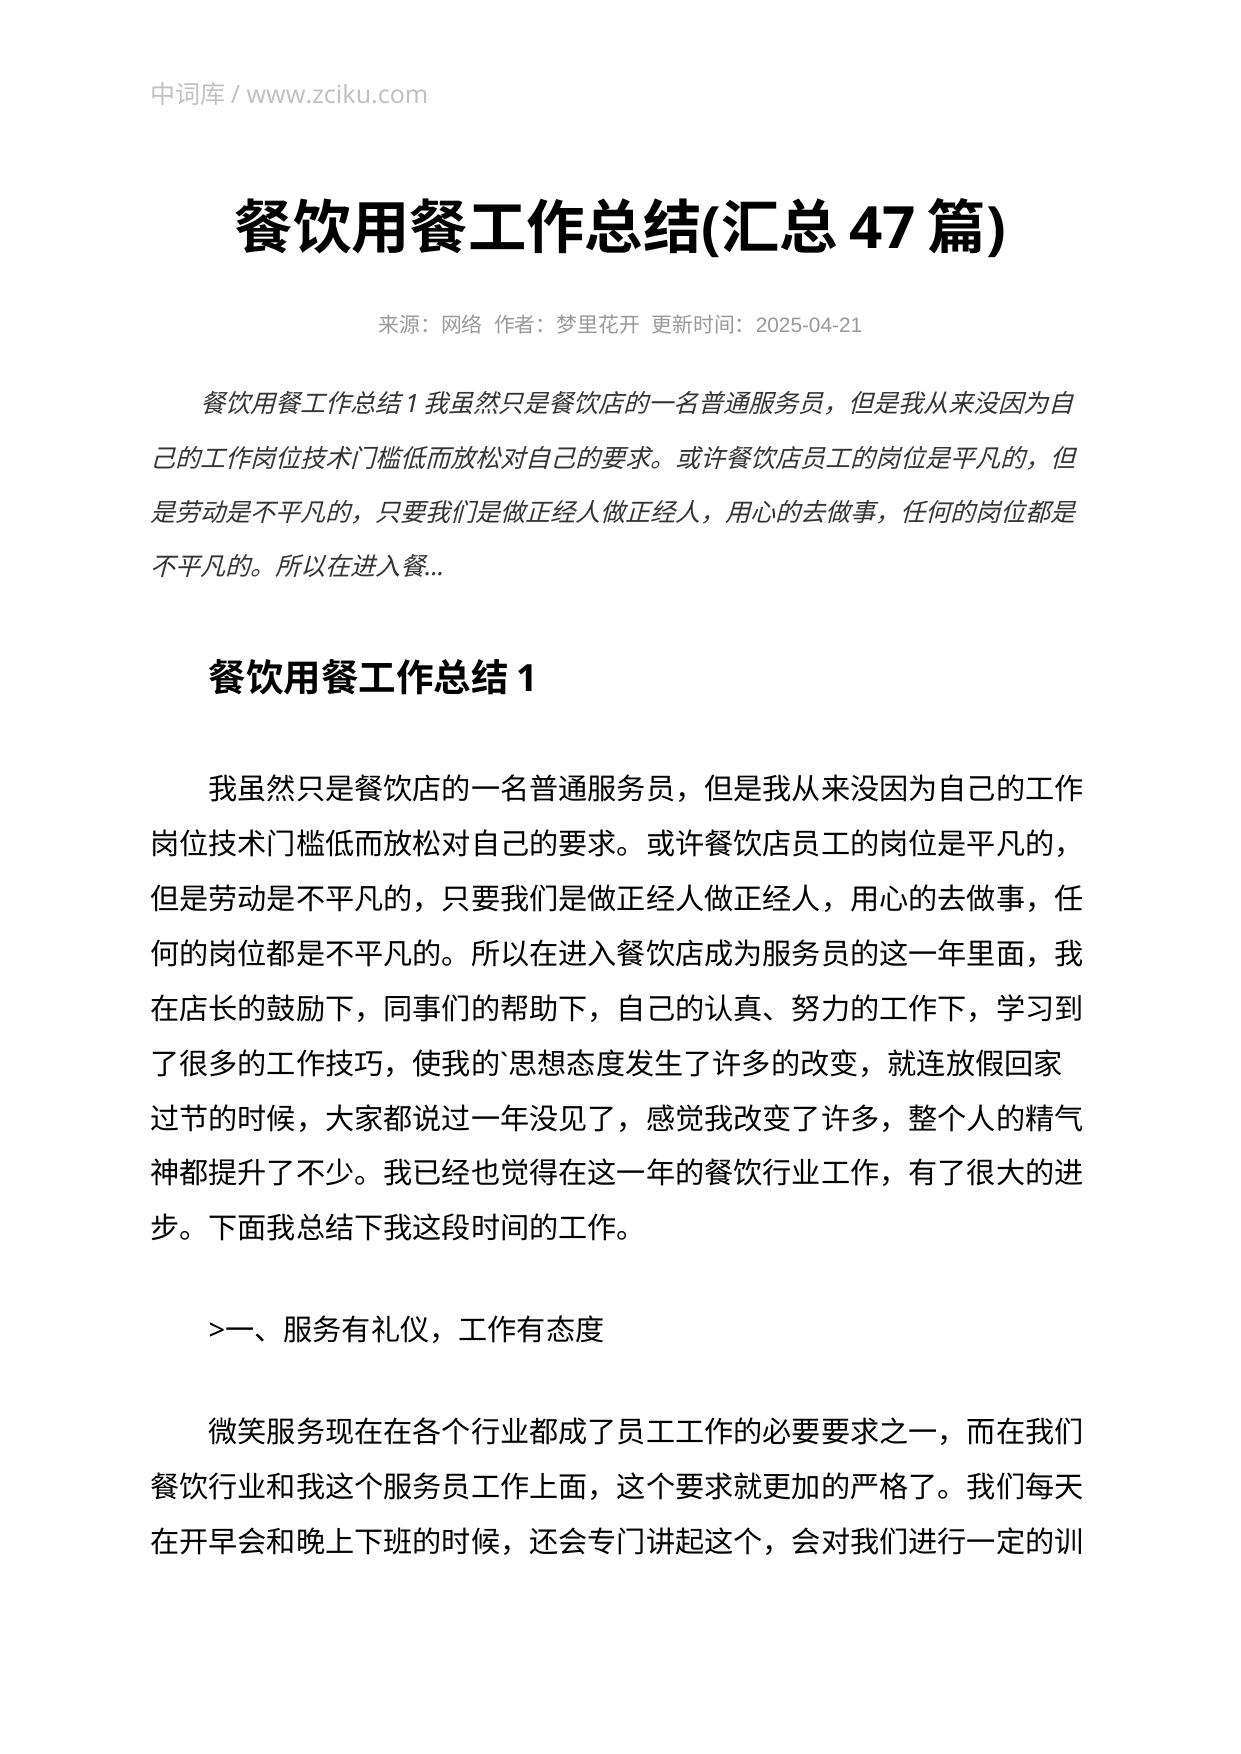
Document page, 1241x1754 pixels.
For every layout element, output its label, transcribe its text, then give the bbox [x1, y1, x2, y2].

text 餐饮用餐工作总结1 [150, 648, 1090, 703]
subtitle 餐饮用餐工作总结(汇总47篇) [150, 181, 1090, 266]
text 我虽然只是餐饮店的一名普通服务员，但是我从来没因为自己的工作岗位技术门槛低而放松对自己的要求。或许餐饮店员工的岗位是平凡的，但是劳动是不平凡的，只要我们是做正经人做正经人，用心的去做事，任何的岗位都是不平凡的。所以在进入餐饮店成为服务员的这一年里面，我在店长的鼓励下，同事们的帮助下，自己的认真、努力的工作下，学习到了很多的工作技巧，使我的`思想态度发生了许多的改变，就连放假回家过节的时候，大家都说过一年没见了，感觉我改变了许多，整个人的精气神都提升了不少。我已经也觉得在这一年的餐饮行业工作，有了很大的进步。下面我总结下我这段时间的工作。 [150, 766, 1090, 1247]
text 来源：网络 作者：梦里花开 更新时间：2025-04-21 [150, 313, 1090, 337]
text 餐饮用餐工作总结1我虽然只是餐饮店的一名普通服务员，但是我从来没因为自己的工作岗位技术门槛低而放松对自己的要求。或许餐饮店员工的岗位是平凡的，但是劳动是不平凡的，只要我们是做正经人做正经人，用心的去做事，任何的岗位都是不平凡的。所以在进入餐... [150, 384, 1090, 583]
text >一、服务有礼仪，工作有态度 [150, 1307, 1090, 1349]
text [150, 1409, 1090, 1561]
